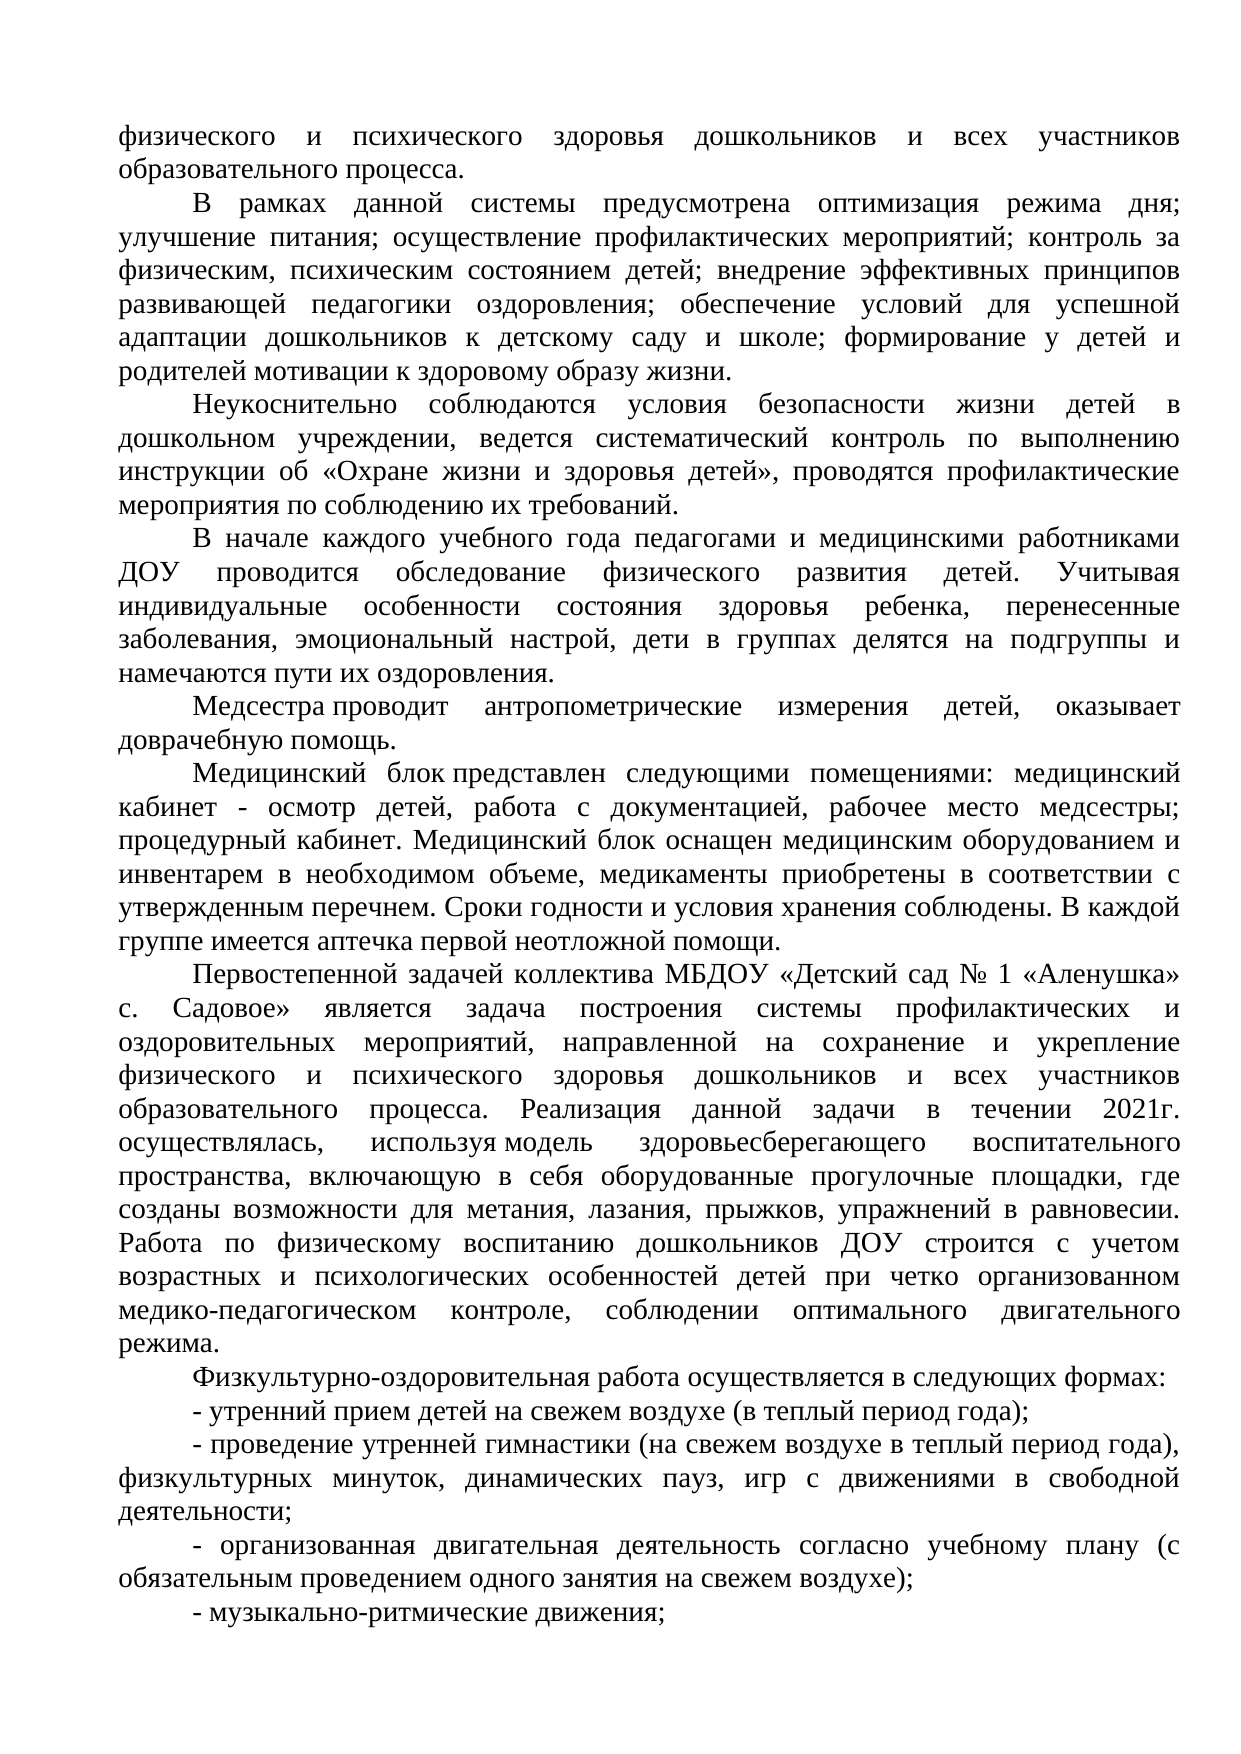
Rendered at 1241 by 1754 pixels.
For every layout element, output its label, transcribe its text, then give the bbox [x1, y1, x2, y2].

text - проведение утренней гимнастики (на свежем воздухе в теплый период года), физкультурных минуток, динамических пауз, игр с движениями в свободной деятельности; [118, 1426, 1181, 1527]
text - музыкально-ритмические движения; [118, 1594, 1181, 1627]
text Физкультурно-оздоровительная работа осуществляется в следующих формах: [118, 1359, 1181, 1393]
text В рамках данной системы предусмотрена оптимизация режима дня; улучшение питания; осуществление профилактических мероприятий; контроль за физическим, психическим состоянием детей; внедрение эффективных принципов развивающей педагогики оздоровления; обеспечение условий для успешной адаптации дошкольников к детскому саду и школе; формирование у детей и родителей мотивации к здоровому образу жизни. [118, 185, 1181, 386]
text - организованная двигательная деятельность согласно учебному плану (с обязательным проведением одного занятия на свежем воздухе); [118, 1527, 1181, 1594]
text Медицинский блок представлен следующими помещениями: медицинский кабинет - осмотр детей, работа с документацией, рабочее место медсестры; процедурный кабинет. Медицинский блок оснащен медицинским оборудованием и инвентарем в необходимом объеме, медикаменты приобретены в соответствии с утвержденным перечнем. Сроки годности и условия хранения соблюдены. В каждой группе имеется аптечка первой неотложной помощи. [118, 755, 1181, 957]
text Первостепенной задачей коллектива МБДОУ «Детский сад № 1 «Аленушка» с. Садовое» является задача построения системы профилактических и оздоровительных мероприятий, направленной на сохранение и укрепление физического и психического здоровья дошкольников и всех участников образовательного процесса. Реализация данной задачи в течении 2021г. осуществлялась, используя модель здоровьесберегающего воспитательного пространства, включающую в себя оборудованные прогулочные площадки, где созданы возможности для метания, лазания, прыжков, упражнений в равновесии. Работа по физическому воспитанию дошкольников ДОУ строится с учетом возрастных и психологических особенностей детей при четко организованном медико-педагогическом контроле, соблюдении оптимального двигательного режима. [118, 957, 1181, 1359]
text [118, 118, 1181, 185]
text Медсестра проводит антропометрические измерения детей, оказывает доврачебную помощь. [118, 688, 1181, 755]
text - утренний прием детей на свежем воздухе (в теплый период года); [118, 1393, 1181, 1426]
text В начале каждого учебного года педагогами и медицинскими работниками ДОУ проводится обследование физического развития детей. Учитывая индивидуальные особенности состояния здоровья ребенка, перенесенные заболевания, эмоциональный настрой, дети в группах делятся на подгруппы и намечаются пути их оздоровления. [118, 521, 1181, 688]
text Неукоснительно соблюдаются условия безопасности жизни детей в дошкольном учреждении, ведется систематический контроль по выполнению инструкции об «Охране жизни и здоровья детей», проводятся профилактические мероприятия по соблюдению их требований. [118, 386, 1181, 521]
